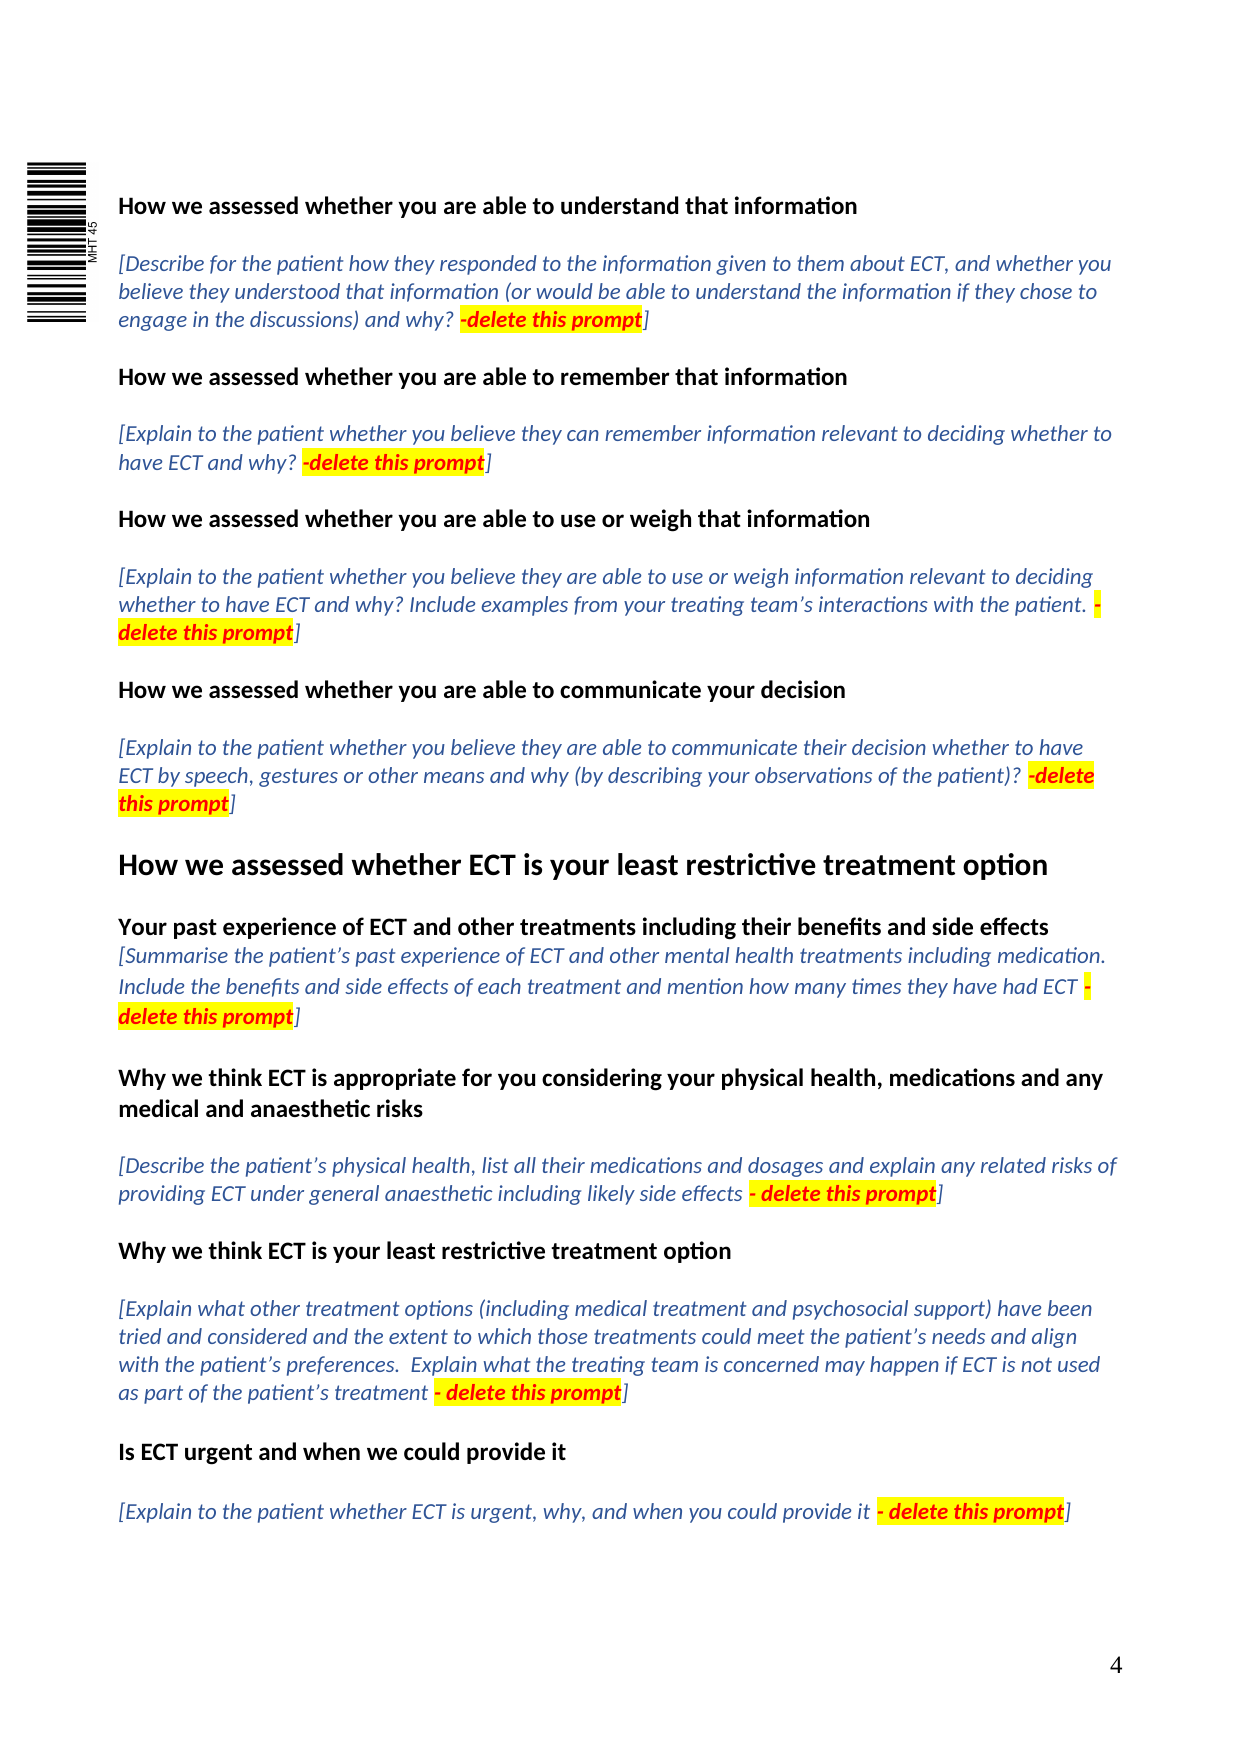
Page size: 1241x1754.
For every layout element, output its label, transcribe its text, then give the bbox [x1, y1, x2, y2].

text [Explain to the patient whether you believe they are able to use or weigh information relevant to deciding whether to have ECT and why? Include examples from your treating team’s interactions with the patient. -delete this prompt] [118, 562, 1122, 646]
text [Explain to the patient whether you believe they can remember information relevant to deciding whether to have ECT and why? -delete this prompt] [118, 419, 1122, 476]
text How we assessed whether you are able to remember that information [118, 361, 1122, 392]
text How we assessed whether you are able to understand that information [118, 190, 1122, 221]
text [Explain to the patient whether ECT is urgent, why, and when you could provide it - delete this prompt] [118, 1497, 877, 1525]
text [Explain what other treatment options (including medical treatment and psychosocial support) have been tried and considered and the extent to which those treatments could meet the patient’s needs and align with the patient’s preferences. Explain what the treating team is concerned may happen if ECT is not used as part of the patient’s treatment - delete this prompt] [118, 1294, 1122, 1406]
text Your past experience of ECT and other treatments including their benefits and side effects [118, 911, 1122, 942]
text [Summarise the patient’s past experience of ECT and other mental health treatments including medication. Include the benefits and side effects of each treatment and mention how many times they have had ECT - delete this prompt] [118, 942, 1122, 1030]
text How we assessed whether you are able to use or weigh that information [118, 504, 1122, 534]
text Why we think ECT is your least restrictive treatment option [118, 1236, 1122, 1266]
text Why we think ECT is appropriate for you considering your physical health, medications and any medical and anaesthetic risks [118, 1062, 1122, 1123]
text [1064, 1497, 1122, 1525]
text [Explain to the patient whether you believe they are able to communicate their decision whether to have ECT by speech, gestures or other means and why (by describing your observations of the patient)? -delete this prompt] [118, 733, 1122, 817]
text How we assessed whether you are able to communicate your decision [118, 674, 1122, 705]
text [Describe the patient’s physical health, list all their medications and dosages and explain any related risks of providing ECT under general anaesthetic including likely side effects - delete this prompt] [118, 1151, 1122, 1207]
picture [28, 163, 99, 322]
text Is ECT urgent and when we could provide it [118, 1436, 1122, 1467]
text How we assessed whether ECT is your least restrictive treatment option [118, 845, 1122, 883]
text [Describe for the patient how they responded to the information given to them about ECT, and whether you believe they understood that information (or would be able to understand the information if they chose to engage in the discussions) and why? -delete this prompt] [118, 249, 1122, 333]
